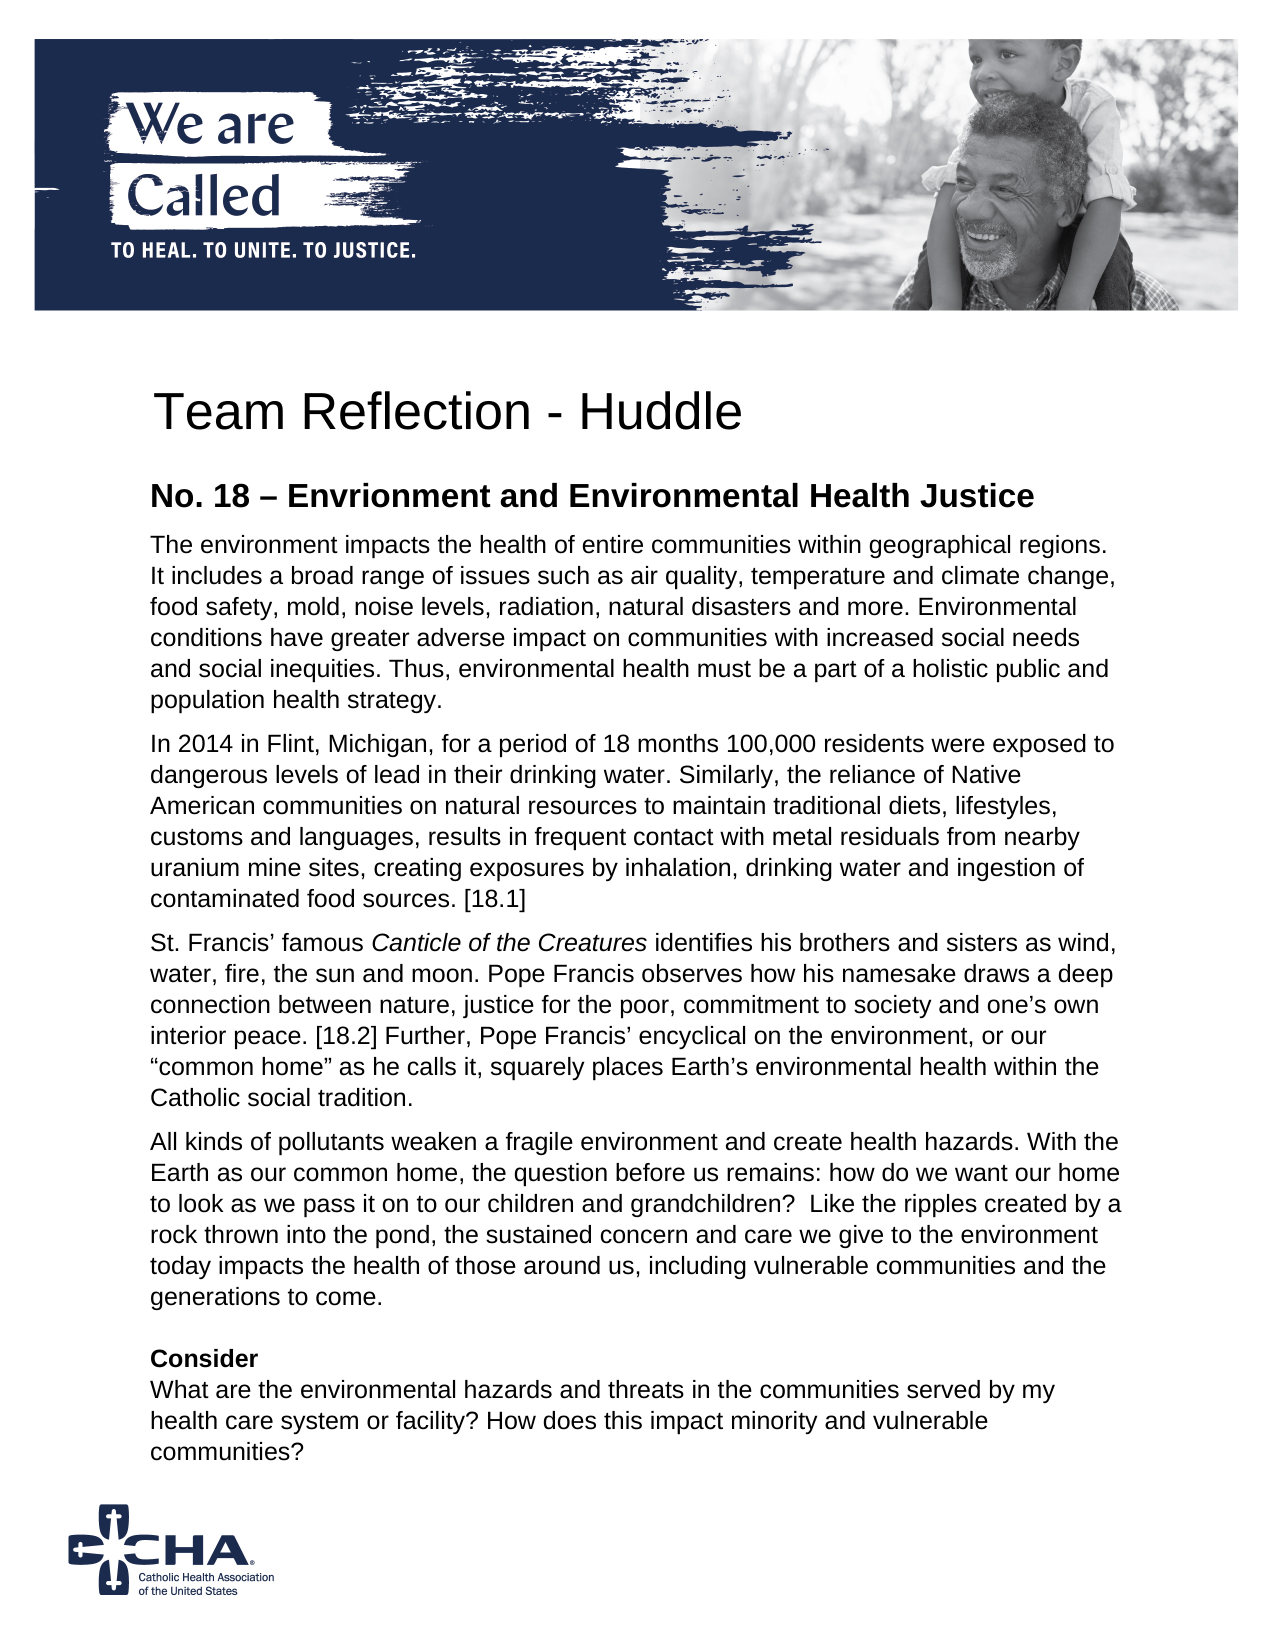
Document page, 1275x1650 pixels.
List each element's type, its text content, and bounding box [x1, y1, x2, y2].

text The environment impacts the health of entire communities within geographical regions. It includes a broad range of issues such as air quality, temperature and climate change, food safety, mold, noise levels, radiation, natural disasters and more. Environmental conditions have greater adverse impact on communities with increased social needs and social inequities. Thus, environmental health must be a part of a holistic public and population health strategy. [150, 530, 1125, 714]
text All kinds of pollutants weaken a fragile environment and create health hazards. With the Earth as our common home, the question before us remains: how do we want our home to look as we pass it on to our children and grandchildren? Like the ripples created by a rock thrown into the pond, the sustained concern and care we give to the environment today impacts the health of those around us, including vulnerable communities and the generations to come. [150, 1126, 1125, 1310]
text Consider [150, 1344, 1125, 1372]
picture [0, 0, 1275, 1650]
text St. Francis’ famous Canticle of the Creatures identifies his brothers and sisters as wind, water, fire, the sun and moon. Pope Francis observes how his namesake draws a deep connection between nature, justice for the poor, commitment to society and one’s own interior peace. [18.2] Further, Pope Francis’ encyclical on the environment, or our “common home” as he calls it, squarely places Earth’s environmental health within the Catholic social tradition. [150, 928, 1125, 1112]
text What are the environmental hazards and threats in the communities served by my health care system or facility? How does this impact minority and vulnerable communities? [150, 1375, 1125, 1466]
text In 2014 in Flint, Michigan, for a period of 18 months 100,000 residents were exposed to dangerous levels of lead in their drinking water. Similarly, the reliance of Native American communities on natural resources to maintain traditional diets, lifestyles, customs and languages, results in frequent contact with metal residuals from nearby uranium mine sites, creating exposures by inhalation, drinking water and ingestion of contaminated food sources. [18.1] [150, 729, 1125, 913]
text No. 18 – Envrionment and Environmental Health Justice [150, 476, 1125, 515]
